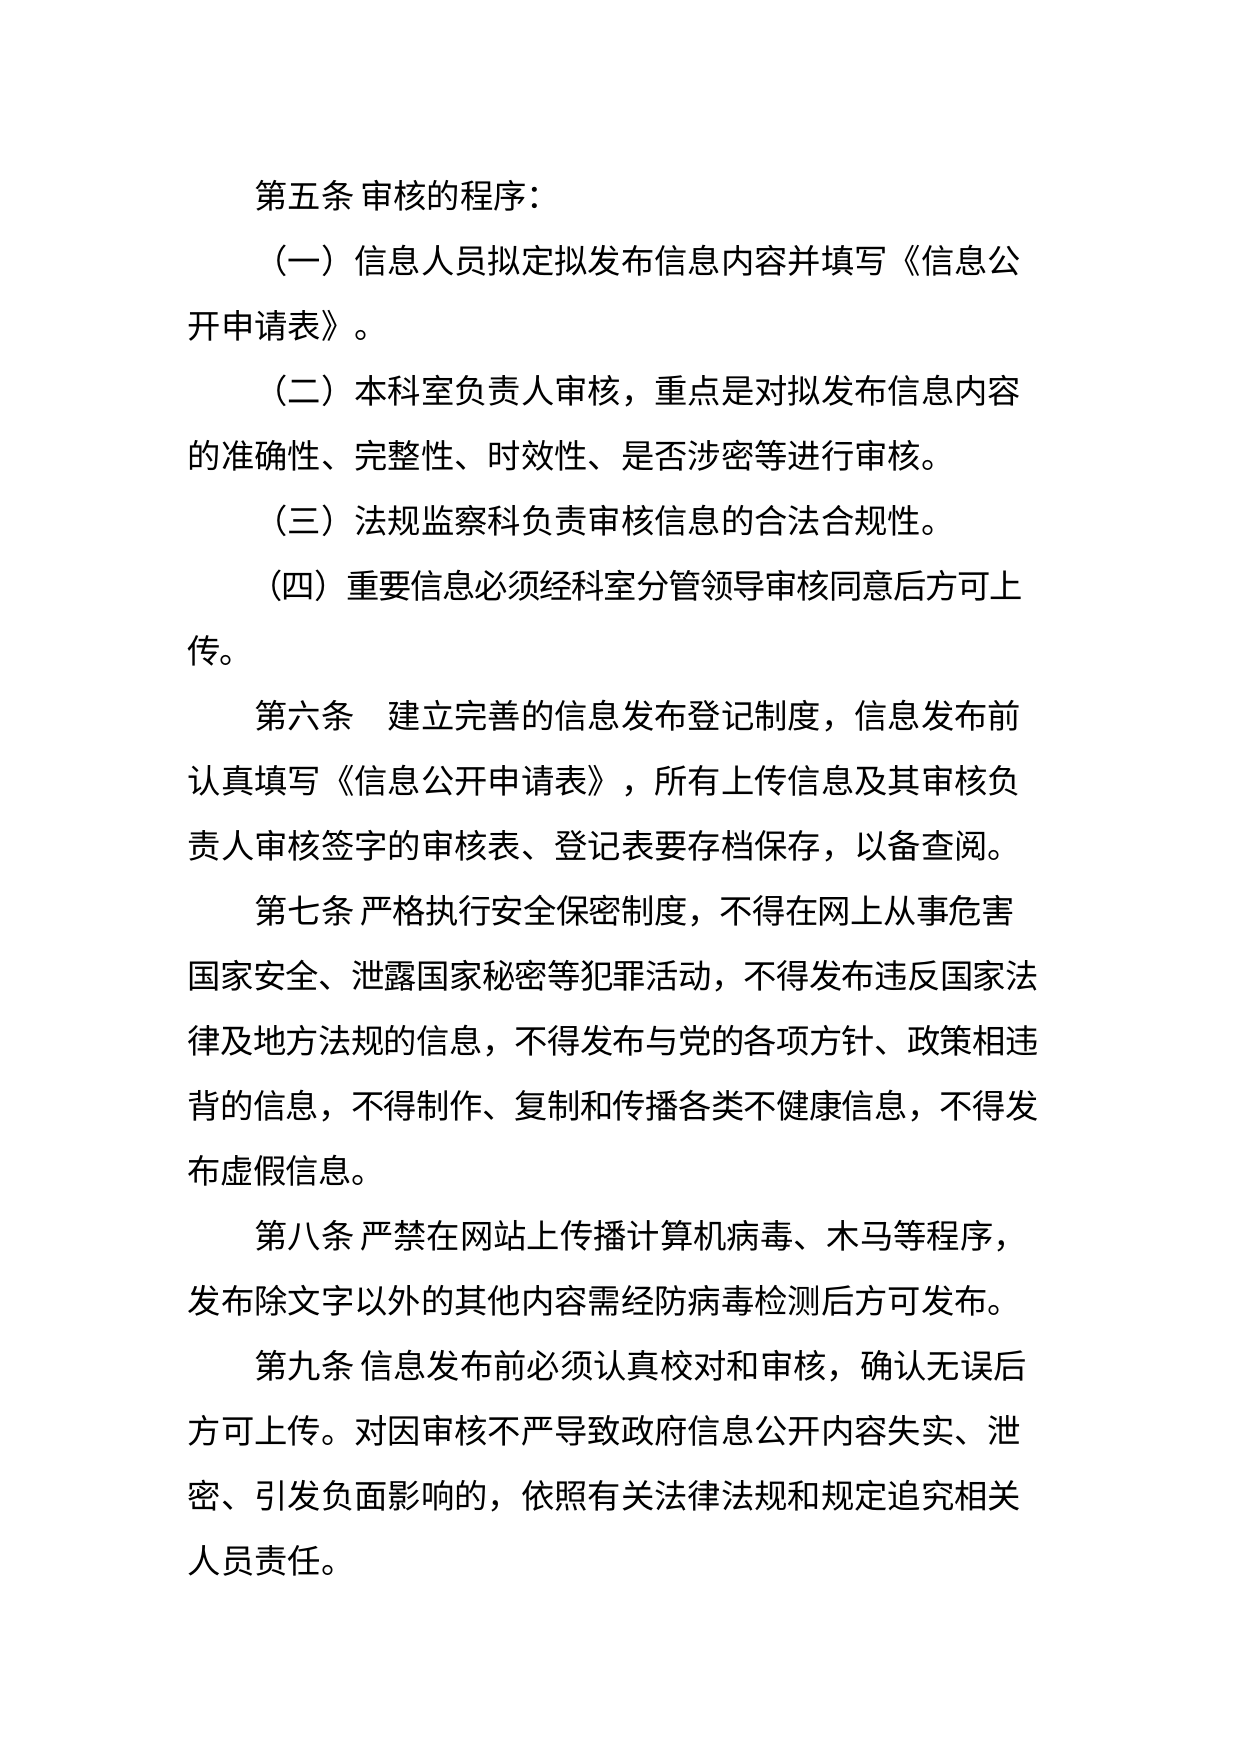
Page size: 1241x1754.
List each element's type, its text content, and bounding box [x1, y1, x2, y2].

text （二）本科室负责人审核，重点是对拟发布信息内容的准确性、完整性、时效性、是否涉密等进行审核。 [187, 357, 1053, 487]
text 第八条 严禁在网站上传播计算机病毒、木马等程序，发布除文字以外的其他内容需经防病毒检测后方可发布。 [187, 1202, 1053, 1332]
text 第七条 严格执行安全保密制度，不得在网上从事危害 国家安全、泄露国家秘密等犯罪活动，不得发布违反国家法律及地方法规的信息，不得发布与党的各项方针、政策相违背的信息，不得制作、复制和传播各类不健康信息，不得发布虚假信息。 [187, 877, 1053, 1202]
text 第五条 审核的程序： [187, 162, 1053, 227]
text （一）信息人员拟定拟发布信息内容并填写《信息公开申请表》。 [187, 227, 1053, 357]
text （三）法规监察科负责审核信息的合法合规性。 [187, 487, 1053, 552]
text 第六条 建立完善的信息发布登记制度，信息发布前认真填写《信息公开申请表》，所有上传信息及其审核负责人审核签字的审核表、登记表要存档保存，以备查阅。 [187, 682, 1053, 877]
text 第九条 信息发布前必须认真校对和审核，确认无误后方可上传。对因审核不严导致政府信息公开内容失实、泄密、引发负面影响的，依照有关法律法规和规定追究相关人员责任。 [187, 1332, 1053, 1592]
text （四）重要信息必须经科室分管领导审核同意后方可上传。 [187, 552, 1053, 682]
